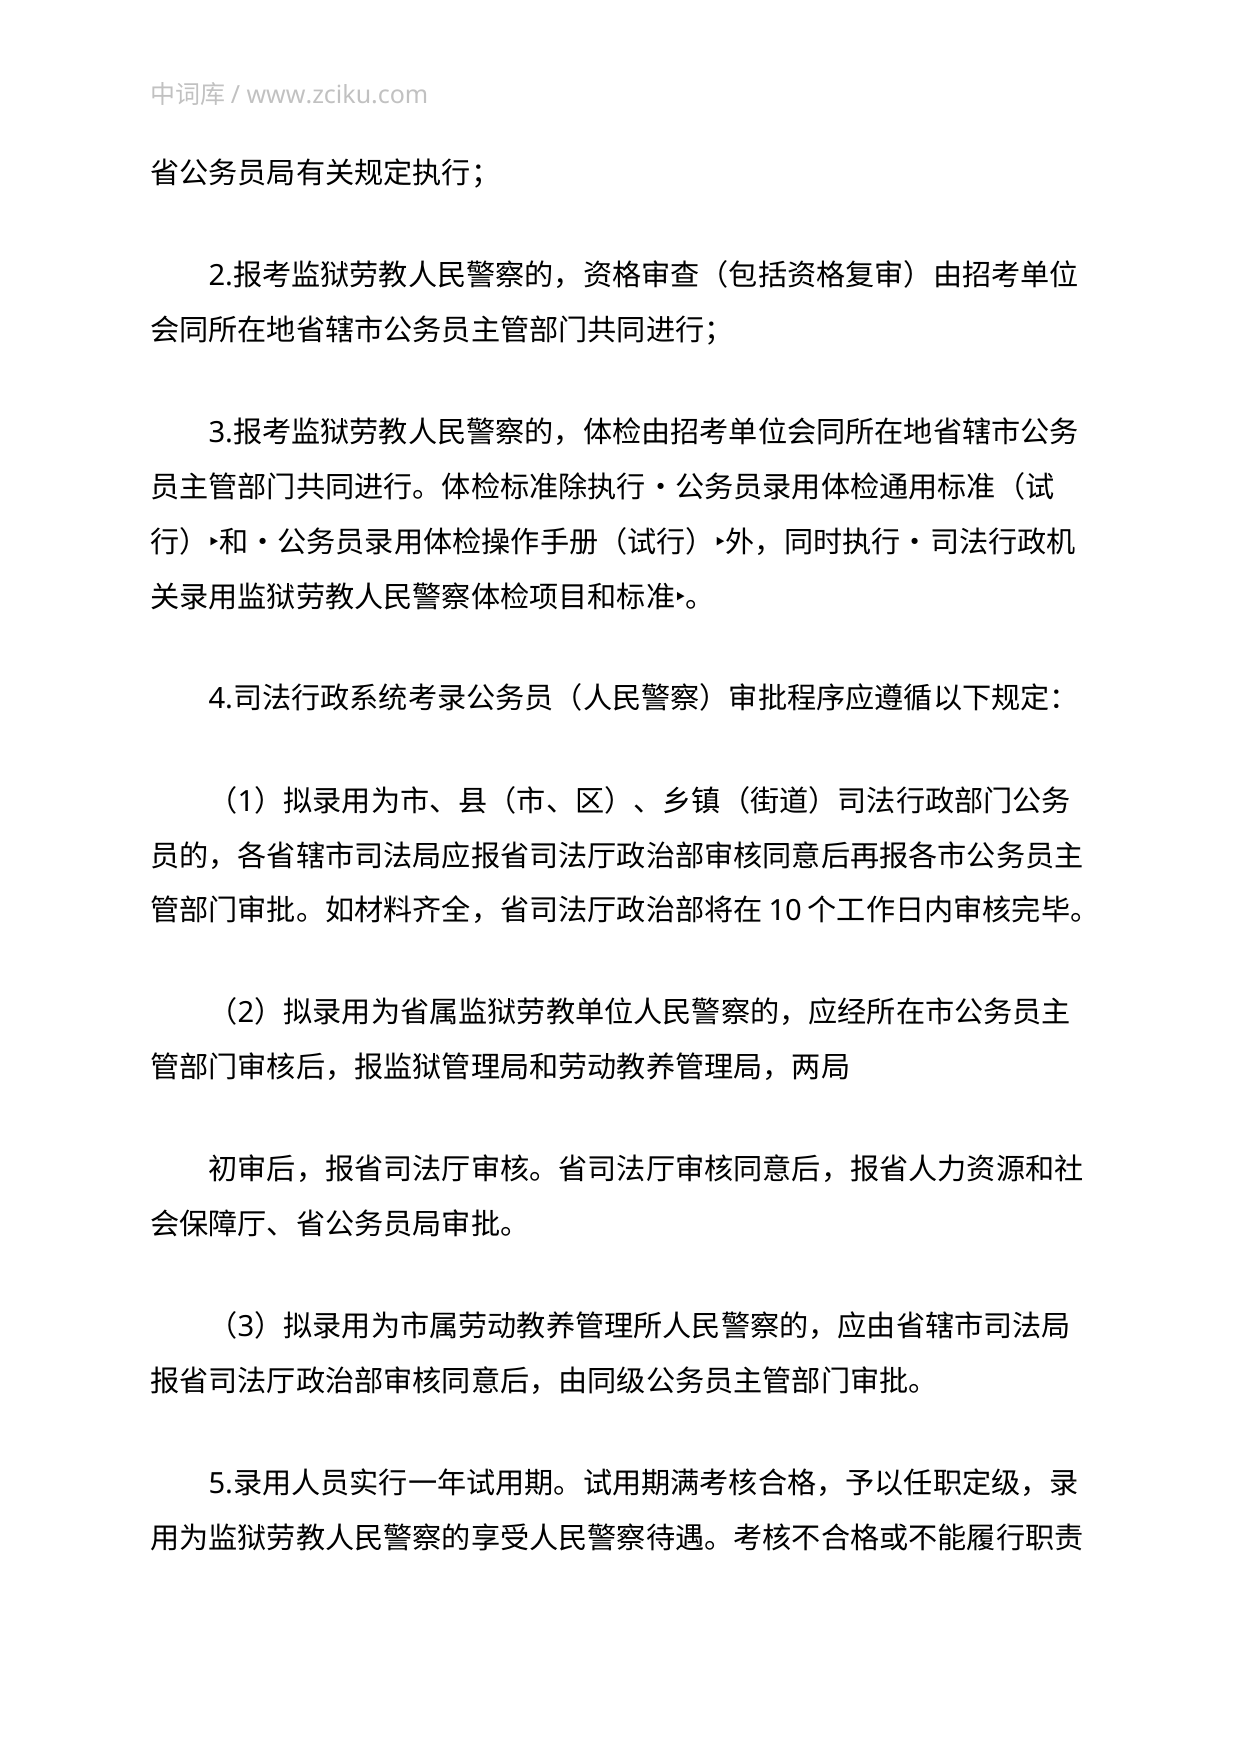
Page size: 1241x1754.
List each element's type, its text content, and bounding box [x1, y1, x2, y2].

text （2）拟录用为省属监狱劳教单位人民警察的，应经所在市公务员主管部门审核后，报监狱管理局和劳动教养管理局，两局 [150, 989, 1090, 1086]
text （1）拟录用为市、县（市、区）、乡镇（街道）司法行政部门公务员的，各省辖市司法局应报省司法厅政治部审核同意后再报各市公务员主管部门审批。如材料齐全，省司法厅政治部将在10个工作日内审核完毕。 [150, 777, 1090, 929]
text 3.报考监狱劳教人民警察的，体检由招考单位会同所在地省辖市公务员主管部门共同进行。体检标准除执行•公务员录用体检通用标准（试行）‣和•公务员录用体检操作手册（试行）‣外，同时执行•司法行政机关录用监狱劳教人民警察体检项目和标准‣。 [150, 408, 1090, 616]
text 2.报考监狱劳教人民警察的，资格审查（包括资格复审）由招考单位会同所在地省辖市公务员主管部门共同进行； [150, 252, 1090, 349]
text （3）拟录用为市属劳动教养管理所人民警察的，应由省辖市司法局报省司法厅政治部审核同意后，由同级公务员主管部门审批。 [150, 1302, 1090, 1400]
text 初审后，报省司法厅审核。省司法厅审核同意后，报省人力资源和社会保障厅、省公务员局审批。 [150, 1146, 1090, 1243]
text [150, 150, 1090, 192]
text 4.司法行政系统考录公务员（人民警察）审批程序应遵循以下规定： [150, 675, 1090, 717]
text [150, 1459, 1090, 1556]
